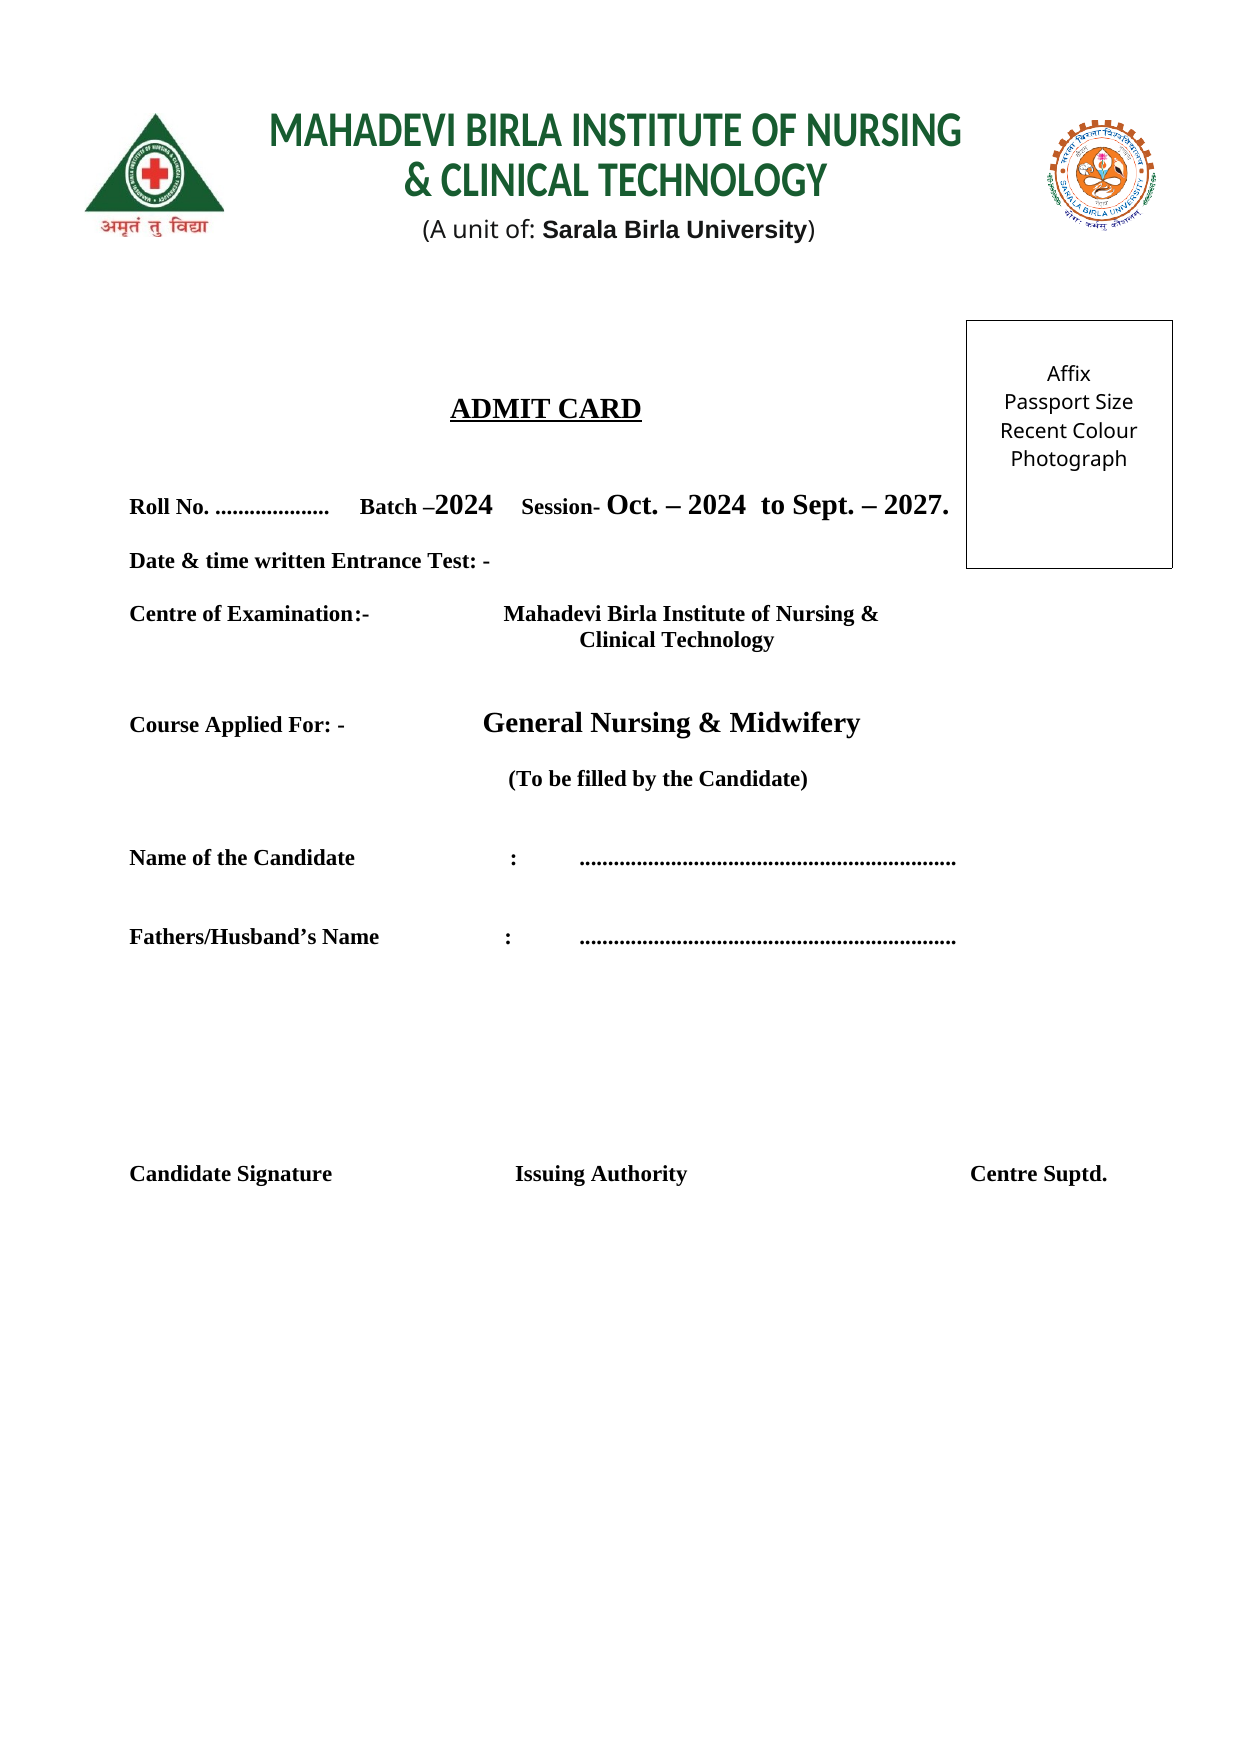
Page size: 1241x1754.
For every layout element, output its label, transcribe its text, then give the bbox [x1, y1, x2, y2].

text Clinical Technology [504, 626, 1113, 653]
picture [1047, 120, 1156, 231]
text ADMIT CARD [129, 391, 966, 425]
text Roll No. .................... Batch –2024 Session- Oct. – 2024 to Sept. – 2027. [129, 487, 966, 521]
text Date & time written Entrance Test: - [129, 547, 1113, 573]
title MAHADEVI BIRLA INSTITUTE OF NURSING & CLINICAL TECHNOLOGY [256, 105, 975, 209]
text Fathers/Husband’s Name : .................................................................. [129, 923, 1113, 950]
text Candidate Signature Issuing Authority Centre Suptd. [129, 1161, 1113, 1187]
text (To be filled by the Candidate) [129, 765, 1113, 792]
text Name of the Candidate : .................................................................. [129, 844, 1113, 871]
text (A unit of: Sarala Birla University) [422, 212, 819, 246]
text Centre of Examination :- Mahadevi Birla Institute of Nursing & [129, 600, 1113, 626]
text Course Applied For: - General Nursing & Midwifery [129, 705, 1113, 739]
picture [84, 113, 225, 237]
